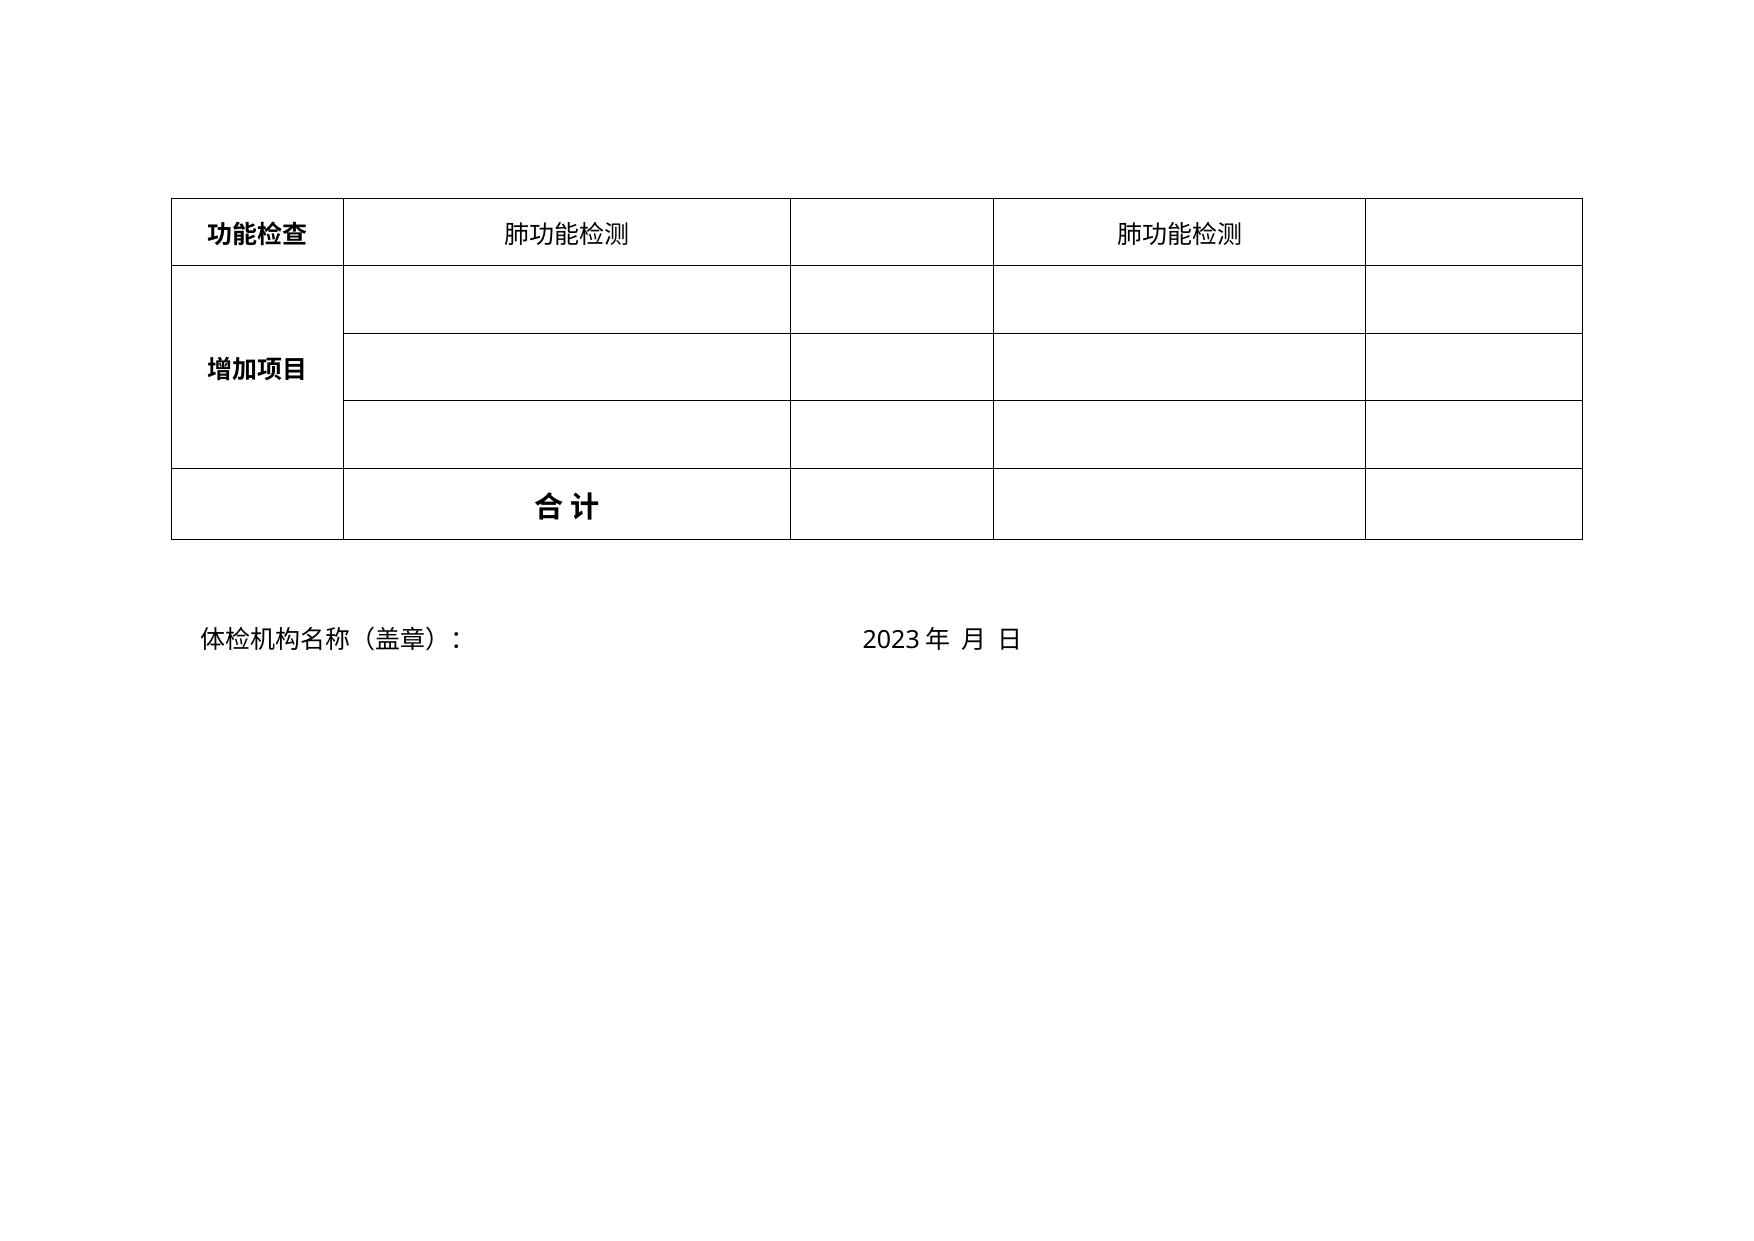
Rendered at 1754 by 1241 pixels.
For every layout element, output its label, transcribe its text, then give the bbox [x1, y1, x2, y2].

text 体检机构名称（盖章）： 2023年 月 日 [150, 605, 1604, 670]
table_cell [172, 469, 343, 539]
table_cell [1366, 469, 1582, 539]
table_cell [1366, 401, 1582, 468]
table_cell [994, 334, 1365, 400]
table_cell [791, 199, 993, 265]
table_cell [791, 334, 993, 400]
table_cell [791, 401, 993, 468]
table_cell [994, 401, 1365, 468]
table_cell [1366, 266, 1582, 333]
table_cell [344, 266, 790, 333]
table_cell [1366, 334, 1582, 400]
table_cell [994, 469, 1365, 539]
table_cell [344, 334, 790, 400]
table_cell [344, 401, 790, 468]
table_cell 合 计 [344, 469, 790, 539]
table_cell [791, 266, 993, 333]
table_cell 肺功能检测 [994, 199, 1365, 265]
table_cell [791, 469, 993, 539]
table_cell 增加项目 [172, 266, 343, 468]
table_cell [1366, 199, 1582, 265]
table_cell [994, 266, 1365, 333]
table_cell 肺功能检测 [344, 199, 790, 265]
table_cell 功能检查 [172, 199, 343, 265]
